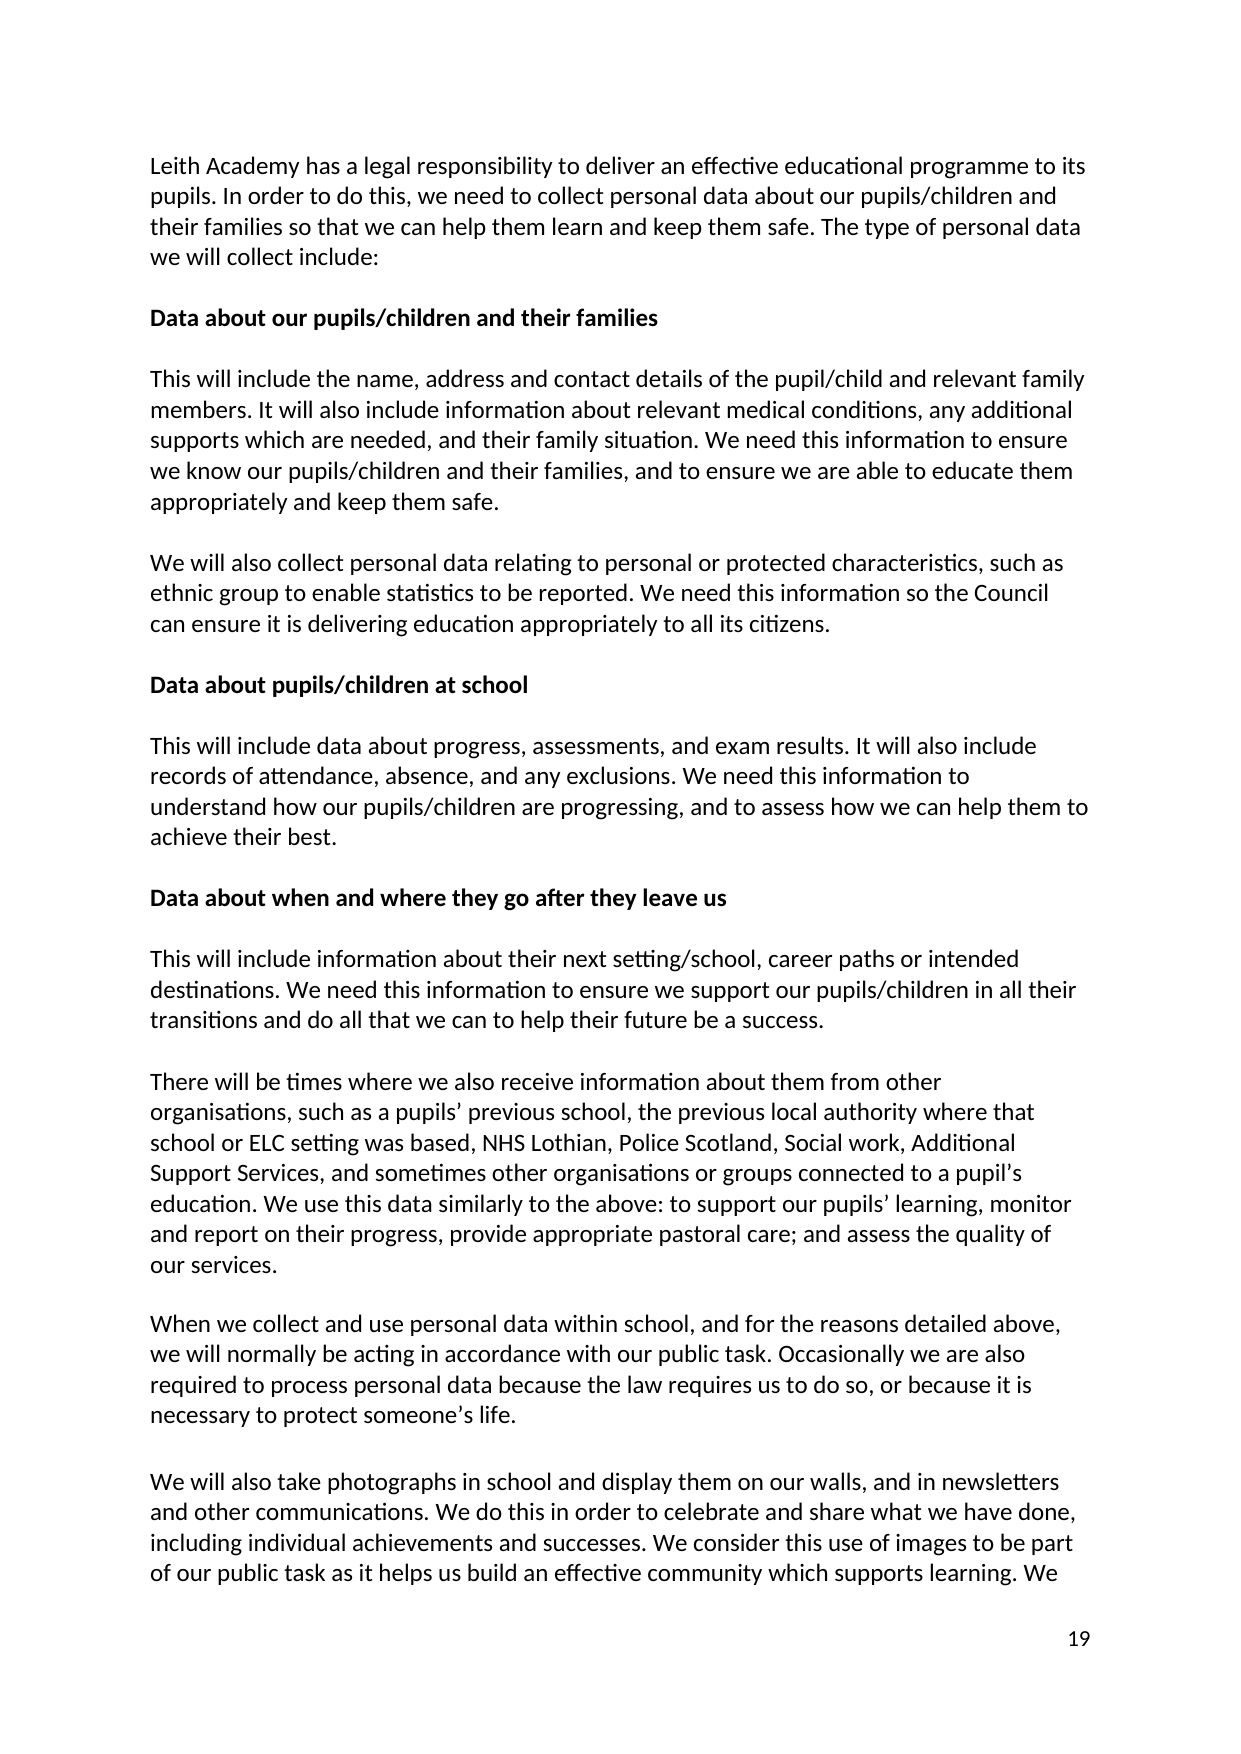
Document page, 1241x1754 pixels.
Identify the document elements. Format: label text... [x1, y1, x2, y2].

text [150, 1466, 1090, 1588]
text We will also collect personal data relating to personal or protected characteristics, such as ethnic group to enable statistics to be reported. We need this information so the Council can ensure it is delivering education appropriately to all its citizens. [150, 547, 1090, 638]
text Data about our pupils/children and their families [150, 303, 1090, 333]
text This will include information about their next setting/school, career paths or intended destinations. We need this information to ensure we support our pupils/children in all their transitions and do all that we can to help their future be a success. [150, 943, 1090, 1035]
text Data about when and where they go after they leave us [150, 882, 1090, 913]
text When we collect and use personal data within school, and for the reasons detailed above, we will normally be acting in accordance with our public task. Occasionally we are also required to process personal data because the law requires us to do so, or because it is necessary to protect someone’s life. [150, 1308, 1090, 1430]
text Data about pupils/children at school [150, 669, 1090, 699]
text Leith Academy has a legal responsibility to deliver an effective educational programme to its pupils. In order to do this, we need to collect personal data about our pupils/children and their families so that we can help them learn and keep them safe. The type of personal data we will collect include: [150, 150, 1090, 272]
text This will include the name, address and contact details of the pupil/child and relevant family members. It will also include information about relevant medical conditions, any additional supports which are needed, and their family situation. We need this information to ensure we know our pupils/children and their families, and to ensure we are able to educate them appropriately and keep them safe. [150, 364, 1090, 516]
text There will be times where we also receive information about them from other organisations, such as a pupils’ previous school, the previous local authority where that school or ELC setting was based, NHS Lothian, Police Scotland, Social work, Additional Support Services, and sometimes other organisations or groups connected to a pupil’s education. We use this data similarly to the above: to support our pupils’ learning, monitor and report on their progress, provide appropriate pastoral care; and assess the quality of our services. [150, 1066, 1090, 1279]
text This will include data about progress, assessments, and exam results. It will also include records of attendance, absence, and any exclusions. We need this information to understand how our pupils/children are progressing, and to assess how we can help them to achieve their best. [150, 730, 1090, 852]
